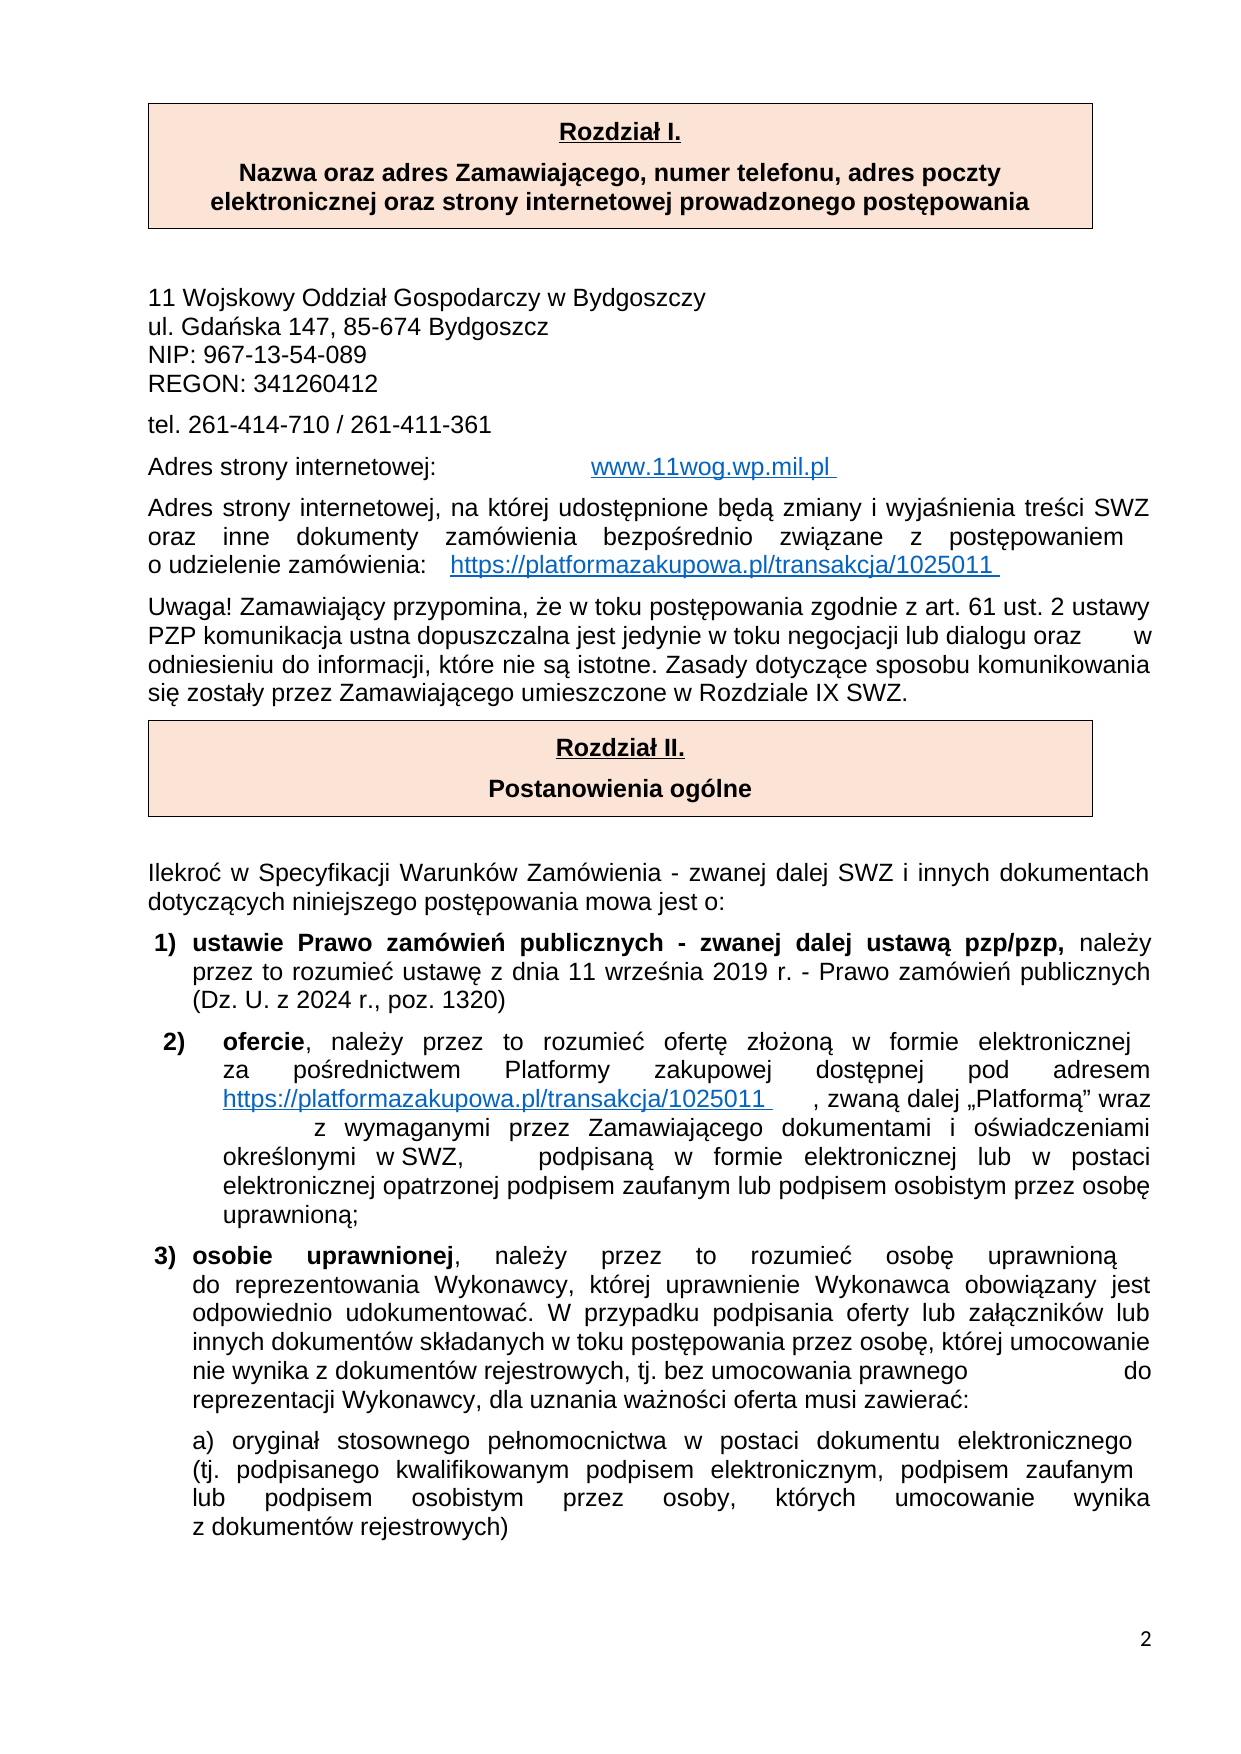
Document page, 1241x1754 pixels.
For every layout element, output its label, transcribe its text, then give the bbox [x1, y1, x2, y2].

text Adres strony internetowej, na której udostępnione będą zmiany i wyjaśnienia treści SWZ oraz inne dokumenty zamówienia bezpośrednio związane z postępowaniem o udzielenie zamówienia: https://platformazakupowa.pl/transakcja/1025011 [148, 493, 1152, 579]
table_header Rozdział I. Nazwa oraz adres Zamawiającego, numer telefonu, adres poczty elektronicznej oraz strony internetowej prowadzonego postępowania [149, 104, 1092, 228]
table_header Rozdział II. Postanowienia ogólne [149, 721, 1092, 816]
text Ilekroć w Specyfikacji Warunków Zamówienia - zwanej dalej SWZ i innych dokumentach dotyczących niniejszego postępowania mowa jest o: [148, 858, 1152, 915]
list ofercie, należy przez to rozumieć ofertę złożoną w formie elektronicznej za pośrednictwem Platformy zakupowej dostępnej pod adresem https://platformazakupowa.pl/transakcja/1025011 , zwaną dalej „Platformą” wraz z wymaganymi przez Zamawiającego dokumentami i oświadczeniami określonymi w SWZ, podpisaną w formie elektronicznej lub w postaci elektronicznej opatrzonej podpisem zaufanym lub podpisem osobistym przez osobę uprawnioną; [185, 1027, 1152, 1228]
list ustawie Prawo zamówień publicznych - zwanej dalej ustawą pzp/pzp, należy przez to rozumieć ustawę z dnia 11 września 2019 r. - Prawo zamówień publicznych (Dz. U. z 2024 r., poz. 1320) [176, 928, 1152, 1014]
list a) oryginał stosownego pełnomocnictwa w postaci dokumentu elektronicznego (tj. podpisanego kwalifikowanym podpisem elektronicznym, podpisem zaufanym lub podpisem osobistym przez osoby, których umocowanie wynika z dokumentów rejestrowych) [192, 1426, 1152, 1541]
text 11 Wojskowy Oddział Gospodarczy w Bydgoszczy ul. Gdańska 147, 85-674 Bydgoszcz NIP: 967-13-54-089 REGON: 341260412 [148, 283, 1152, 398]
text Adres strony internetowej: www.11wog.wp.mil.pl [148, 452, 1152, 480]
list osobie uprawnionej, należy przez to rozumieć osobę uprawnioną do reprezentowania Wykonawcy, której uprawnienie Wykonawca obowiązany jest odpowiednio udokumentować. W przypadku podpisania oferty lub załączników lub innych dokumentów składanych w toku postępowania przez osobę, której umocowanie nie wynika z dokumentów rejestrowych, tj. bez umocowania prawnego do reprezentacji Wykonawcy, dla uznania ważności oferta musi zawierać: [176, 1241, 1152, 1413]
text Uwaga! Zamawiający przypomina, że w toku postępowania zgodnie z art. 61 ust. 2 ustawy PZP komunikacja ustna dopuszczalna jest jedynie w toku negocjacji lub dialogu oraz w odniesieniu do informacji, które nie są istotne. Zasady dotyczące sposobu komunikowania się zostały przez Zamawiającego umieszczone w Rozdziale IX SWZ. [148, 592, 1152, 707]
text tel. 261-414-710 / 261-411-361 [148, 410, 1152, 439]
